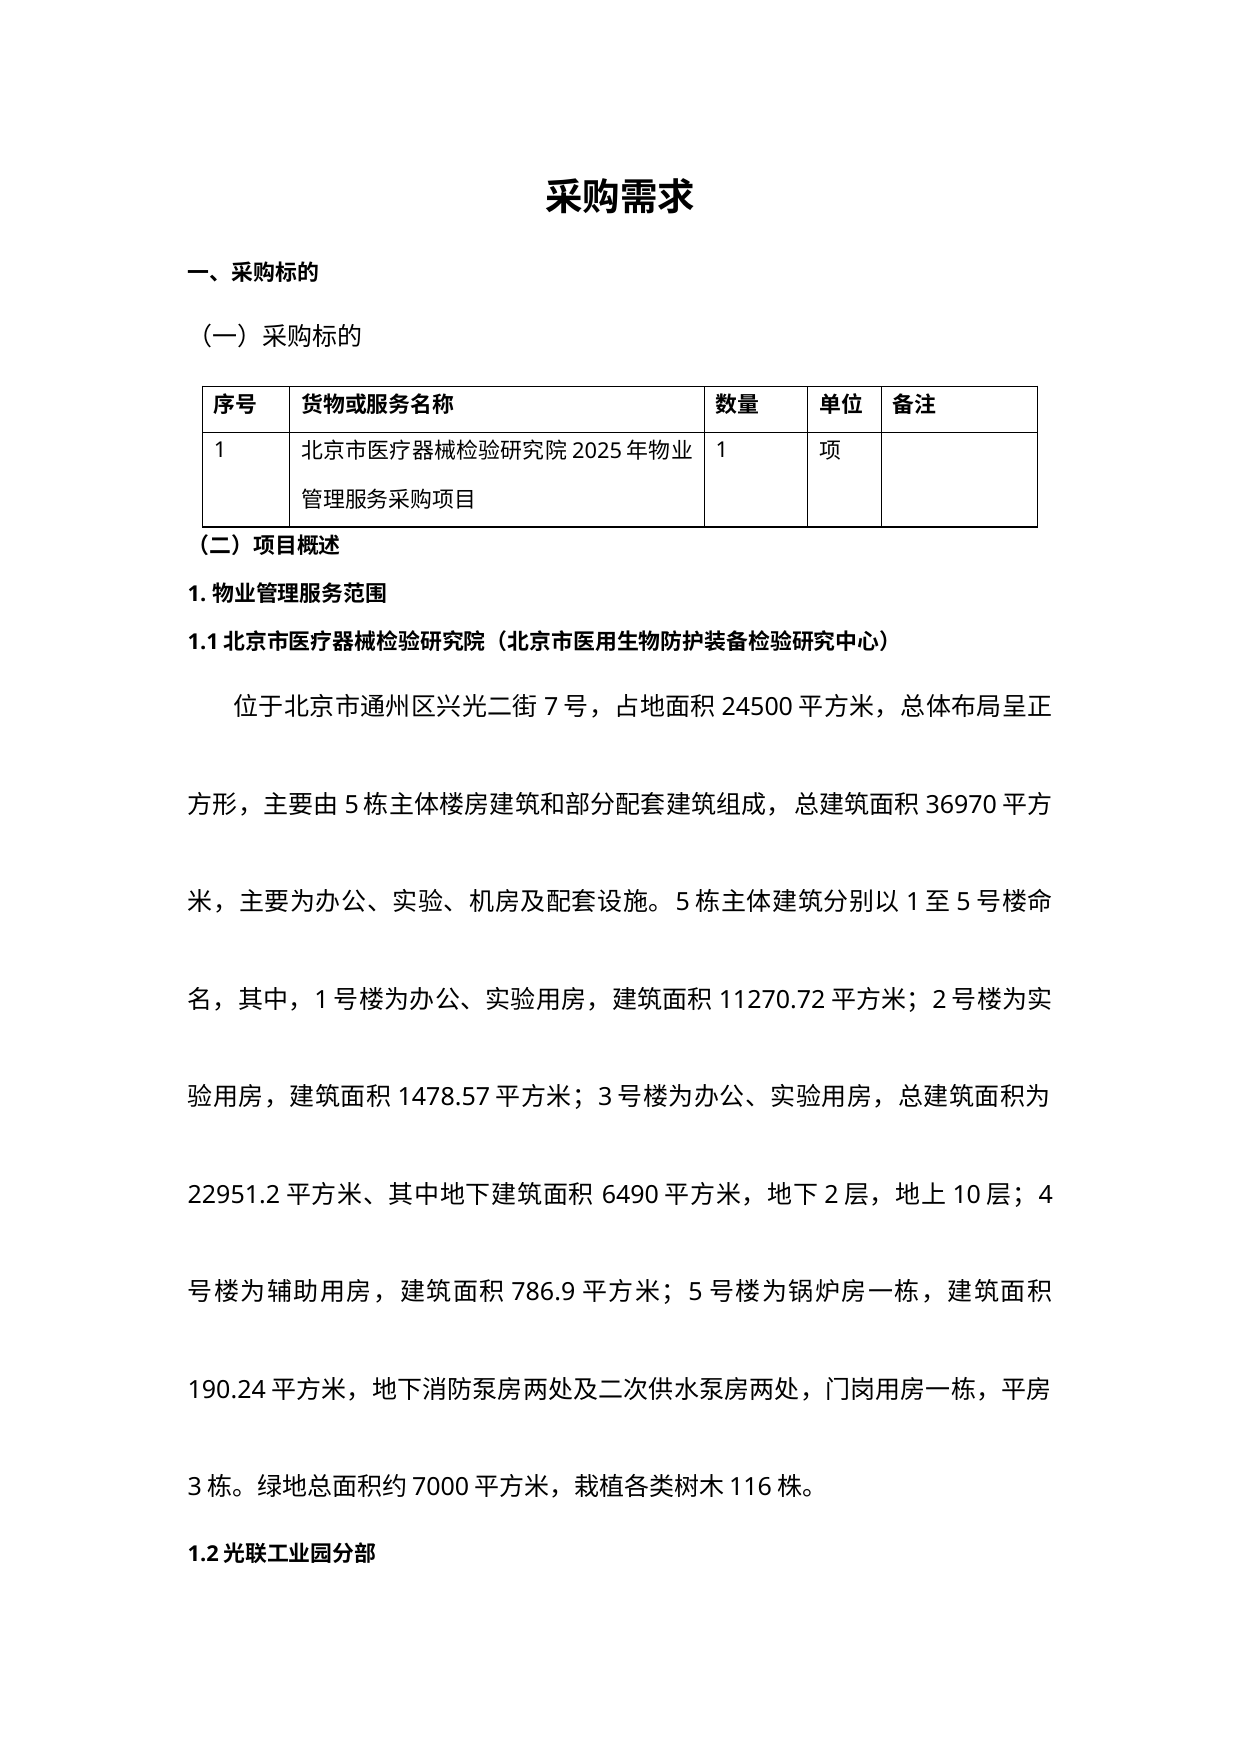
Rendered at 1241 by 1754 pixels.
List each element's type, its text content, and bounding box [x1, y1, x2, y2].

text 1.2光联工业园分部 [187, 1536, 1053, 1568]
table_header 序号 [203, 387, 289, 432]
text 1.1北京市医疗器械检验研究院（北京市医用生物防护装备检验研究中心） [187, 624, 1053, 657]
table_header 备注 [882, 387, 1037, 432]
text （一）采购标的 [187, 302, 1053, 367]
table_header 货物或服务名称 [290, 387, 704, 432]
text 采购需求 [187, 162, 1053, 227]
text 一、采购标的 [187, 254, 1053, 287]
text 1. 物业管理服务范围 [187, 576, 1053, 608]
table_header 数量 [705, 387, 807, 432]
table_cell 北京市医疗器械检验研究院2025年物业管理服务采购项目 [290, 433, 704, 526]
text （二）项目概述 [187, 527, 1053, 560]
table_cell 1 [203, 433, 289, 526]
text 位于北京市通州区兴光二街7号，占地面积24500平方米，总体布局呈正方形，主要由5栋主体楼房建筑和部分配套建筑组成，总建筑面积36970平方米，主要为办公、实验、机房及配套设施。5栋主体建筑分别以1至5号楼命名，其中，1号楼为办公、实验用房，建筑面积11270.72平方米；2号楼为实验用房，建筑面积1478.57平方米；3号楼为办公、实验用房，总建筑面积为22951.2平方米、其中地下建筑面积 6490平方米，地下2层，地上10层；4号楼为辅助用房，建筑面积786.9平方米；5号楼为锅炉房一栋，建筑面积190.24平方米，地下消防泵房两处及二次供水泵房两处，门岗用房一栋，平房3栋。绿地总面积约7000平方米，栽植各类树木116株。 [187, 672, 1053, 1517]
table_cell 1 [705, 433, 807, 526]
table_cell [882, 433, 1037, 526]
table_cell 项 [808, 433, 881, 526]
table_header 单位 [808, 387, 881, 432]
